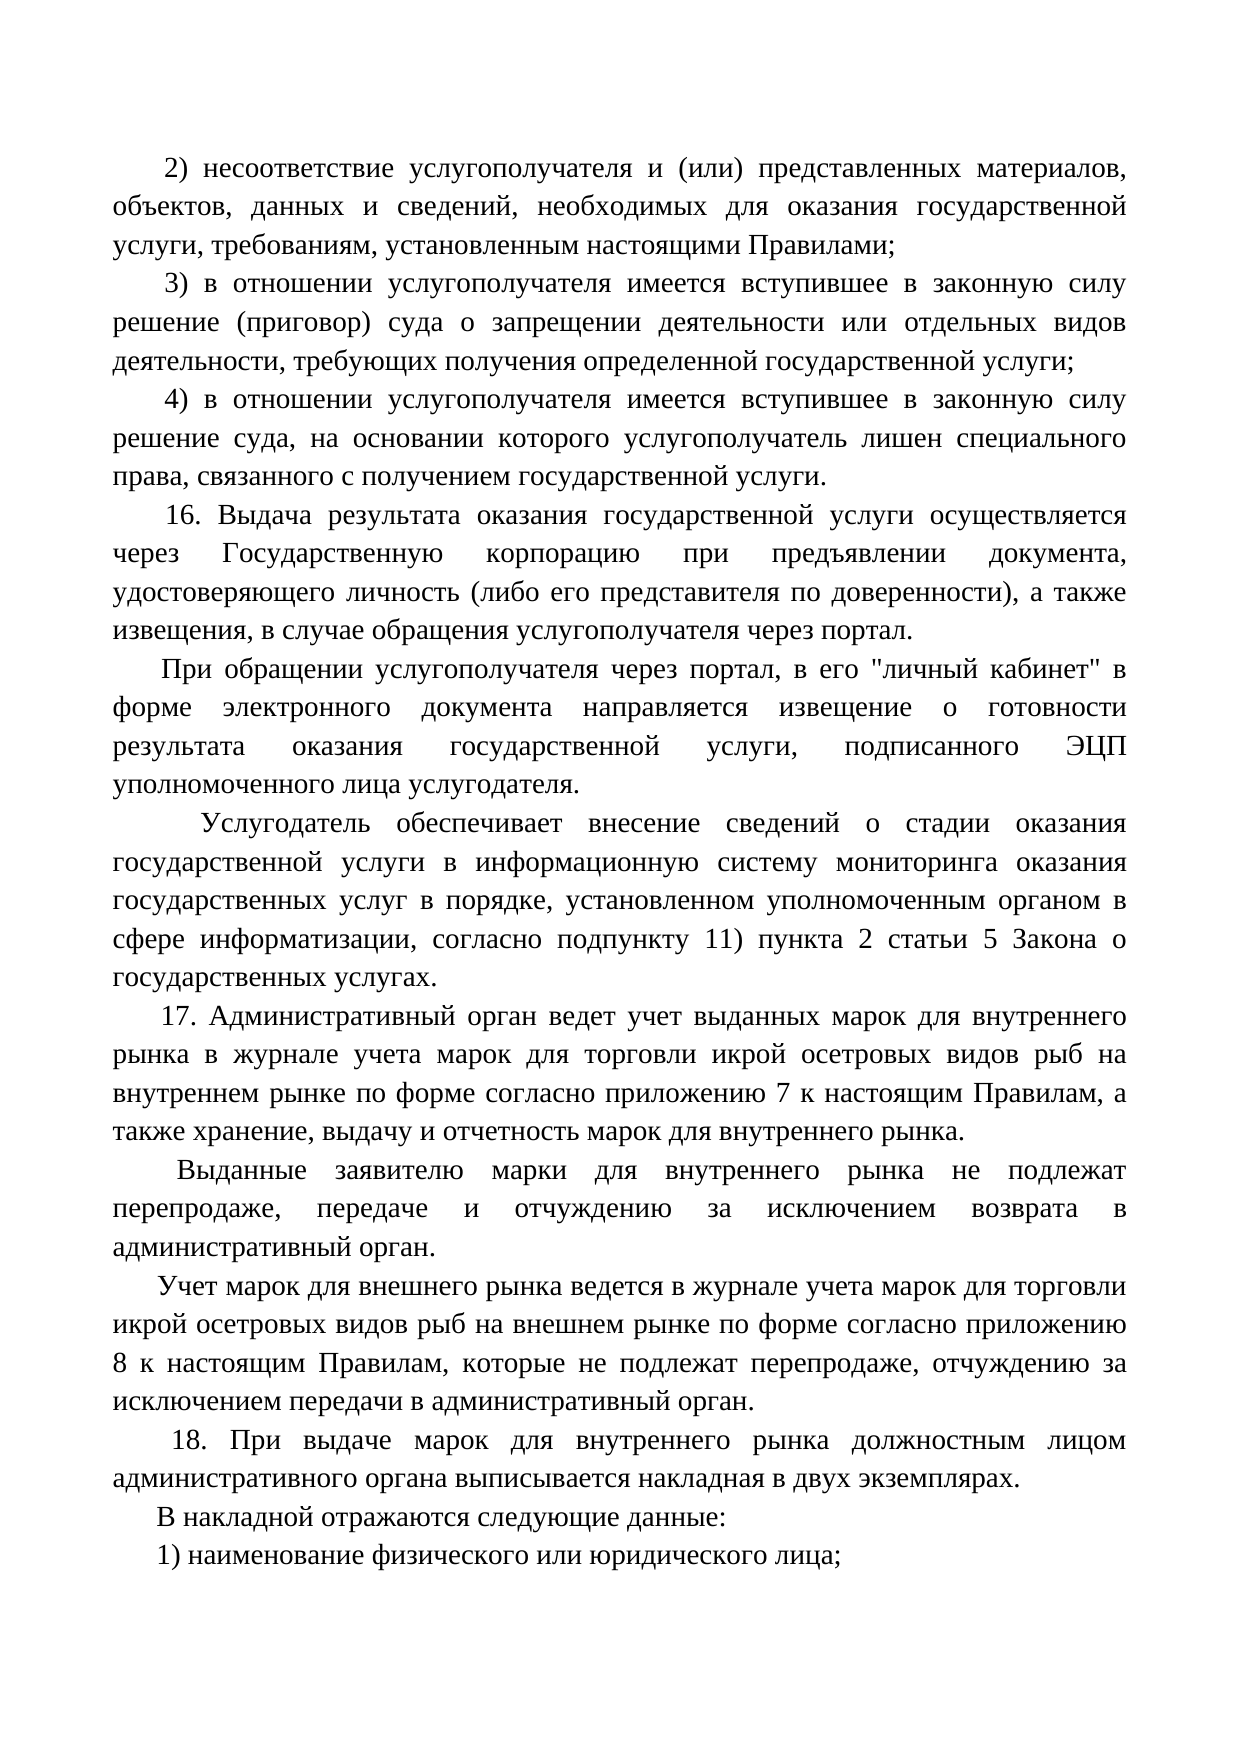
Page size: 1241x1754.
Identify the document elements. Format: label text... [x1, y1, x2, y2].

text Учет марок для внешнего рынка ведется в журнале учета марок для торговли икрой осетровых видов рыб на внешнем рынке по форме согласно приложению 8 к настоящим Правилам, которые не подлежат перепродаже, отчуждению за исключением передачи в административный орган. [112, 1268, 1128, 1417]
text Выданные заявителю марки для внутреннего рынка не подлежат перепродаже, передаче и отчуждению за исключением возврата в административный орган. [112, 1152, 1128, 1263]
text 16. Выдача результата оказания государственной услуги осуществляется через Государственную корпорацию при предъявлении документа, удостоверяющего личность (либо его представителя по доверенности), а также извещения, в случае обращения услугополучателя через портал. [112, 497, 1128, 646]
text 17. Административный орган ведет учет выданных марок для внутреннего рынка в журнале учета марок для торговли икрой осетровых видов рыб на внутреннем рынке по форме согласно приложению 7 к настоящим Правилам, а также хранение, выдачу и отчетность марок для внутреннего рынка. [112, 998, 1128, 1147]
text 4) в отношении услугополучателя имеется вступившее в законную силу решение суда, на основании которого услугополучатель лишен специального права, связанного с получением государственной услуги. [112, 381, 1128, 492]
text 3) в отношении услугополучателя имеется вступившее в законную силу решение (приговор) суда о запрещении деятельности или отдельных видов деятельности, требующих получения определенной государственной услуги; [112, 266, 1128, 376]
text 2) несоответствие услугополучателя и (или) представленных материалов, объектов, данных и сведений, необходимых для оказания государственной услуги, требованиям, установленным настоящими Правилами; [112, 150, 1128, 261]
text 1) наименование физического или юридического лица; [112, 1537, 1128, 1571]
text 18. При выдаче марок для внутреннего рынка должностным лицом административного органа выписывается накладная в двух экземплярах. [112, 1422, 1128, 1494]
text При обращении услугополучателя через портал, в его "личный кабинет" в форме электронного документа направляется извещение о готовности результата оказания государственной услуги, подписанного ЭЦП уполномоченного лица услугодателя. [112, 651, 1128, 800]
text Услугодатель обеспечивает внесение сведений о стадии оказания государственной услуги в информационную систему мониторинга оказания государственных услуг в порядке, установленном уполномоченным органом в сфере информатизации, согласно подпункту 11) пункта 2 статьи 5 Закона о государственных услугах. [112, 805, 1128, 993]
text В накладной отражаются следующие данные: [112, 1499, 1128, 1532]
